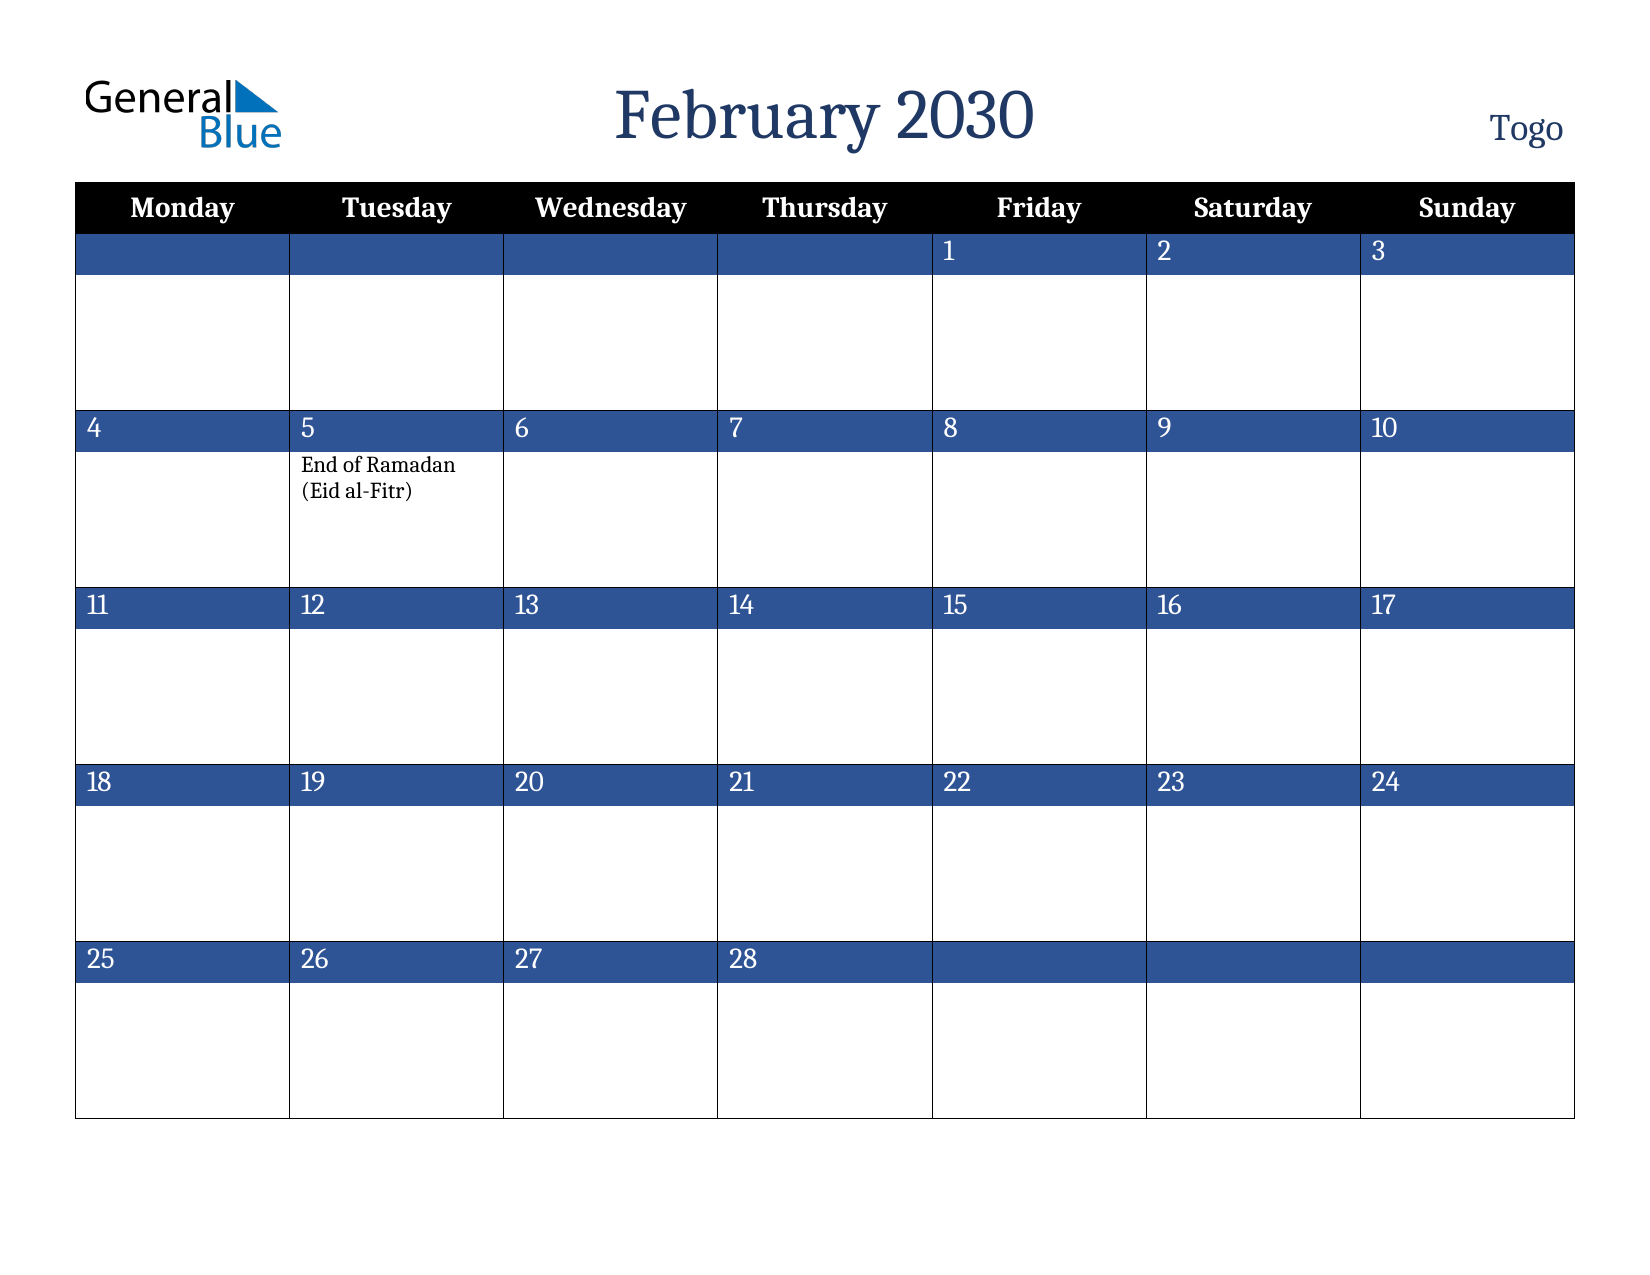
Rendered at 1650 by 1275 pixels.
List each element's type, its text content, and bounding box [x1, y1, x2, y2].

table_cell 3 [1361, 234, 1574, 275]
table_cell [933, 452, 1146, 587]
table_cell [76, 629, 289, 764]
table_cell [504, 983, 717, 1118]
table_cell [504, 452, 717, 587]
table_cell [290, 234, 503, 275]
table_cell 11 [76, 588, 289, 629]
table_cell [504, 806, 717, 941]
table_cell 17 [1361, 588, 1574, 629]
table_cell [1361, 942, 1574, 983]
table_header February 2030 [504, 75, 1146, 182]
table_cell 25 [76, 942, 289, 983]
table_cell [718, 452, 932, 587]
table_cell 9 [1147, 411, 1360, 452]
table_cell Saturday [1147, 183, 1360, 233]
table_cell [76, 452, 289, 587]
table_cell [1147, 275, 1360, 410]
table_header [76, 75, 503, 182]
table_cell [933, 275, 1146, 410]
table_cell [290, 806, 503, 941]
table_cell [1147, 983, 1360, 1118]
table_cell [504, 275, 717, 410]
table_cell End of Ramadan (Eid al-Fitr) [290, 452, 503, 587]
table_cell [1361, 629, 1574, 764]
table_cell 18 [76, 765, 289, 806]
table_cell 1 [933, 234, 1146, 275]
table_cell 24 [1361, 765, 1574, 806]
picture [86, 80, 281, 148]
table_cell 20 [504, 765, 717, 806]
table_cell 27 [504, 942, 717, 983]
table_cell 15 [933, 588, 1146, 629]
table_cell [290, 629, 503, 764]
table_cell Wednesday [504, 183, 717, 233]
table_cell 5 [290, 411, 503, 452]
table_cell [1147, 806, 1360, 941]
table_cell Friday [933, 183, 1146, 233]
table_cell [933, 629, 1146, 764]
table_cell [1147, 629, 1360, 764]
table_cell [76, 234, 289, 275]
table_cell [1361, 452, 1574, 587]
table_cell [718, 275, 932, 410]
table_cell [933, 942, 1146, 983]
table_cell [290, 983, 503, 1118]
table_header Togo [1146, 75, 1574, 182]
table_cell 4 [76, 411, 289, 452]
table_cell 7 [718, 411, 932, 452]
table_cell Sunday [1361, 183, 1574, 233]
table_cell 21 [718, 765, 932, 806]
table_cell [76, 275, 289, 410]
table_cell [718, 629, 932, 764]
table_cell Tuesday [290, 183, 503, 233]
table_cell 19 [290, 765, 503, 806]
table_cell [1147, 452, 1360, 587]
table_cell 23 [1147, 765, 1360, 806]
table_cell [1361, 275, 1574, 410]
table_cell [290, 275, 503, 410]
table_cell [718, 983, 932, 1118]
table_cell 28 [718, 942, 932, 983]
table_cell [76, 983, 289, 1118]
table_cell [504, 629, 717, 764]
table_cell 13 [504, 588, 717, 629]
table_cell [1361, 983, 1574, 1118]
table_cell 16 [1147, 588, 1360, 629]
table_cell 2 [1147, 234, 1360, 275]
table_cell Thursday [718, 183, 932, 233]
table_cell [933, 983, 1146, 1118]
table_cell [718, 806, 932, 941]
table_cell [1361, 806, 1574, 941]
table_cell 14 [718, 588, 932, 629]
table_cell Monday [76, 183, 289, 233]
table_cell [1147, 942, 1360, 983]
table_cell 8 [933, 411, 1146, 452]
table_cell 26 [290, 942, 503, 983]
table_cell 12 [290, 588, 503, 629]
table_cell [718, 234, 932, 275]
table_cell [76, 806, 289, 941]
table_cell 6 [504, 411, 717, 452]
table_cell 22 [933, 765, 1146, 806]
table_cell [504, 234, 717, 275]
table_cell 10 [1361, 411, 1574, 452]
table_cell [933, 806, 1146, 941]
